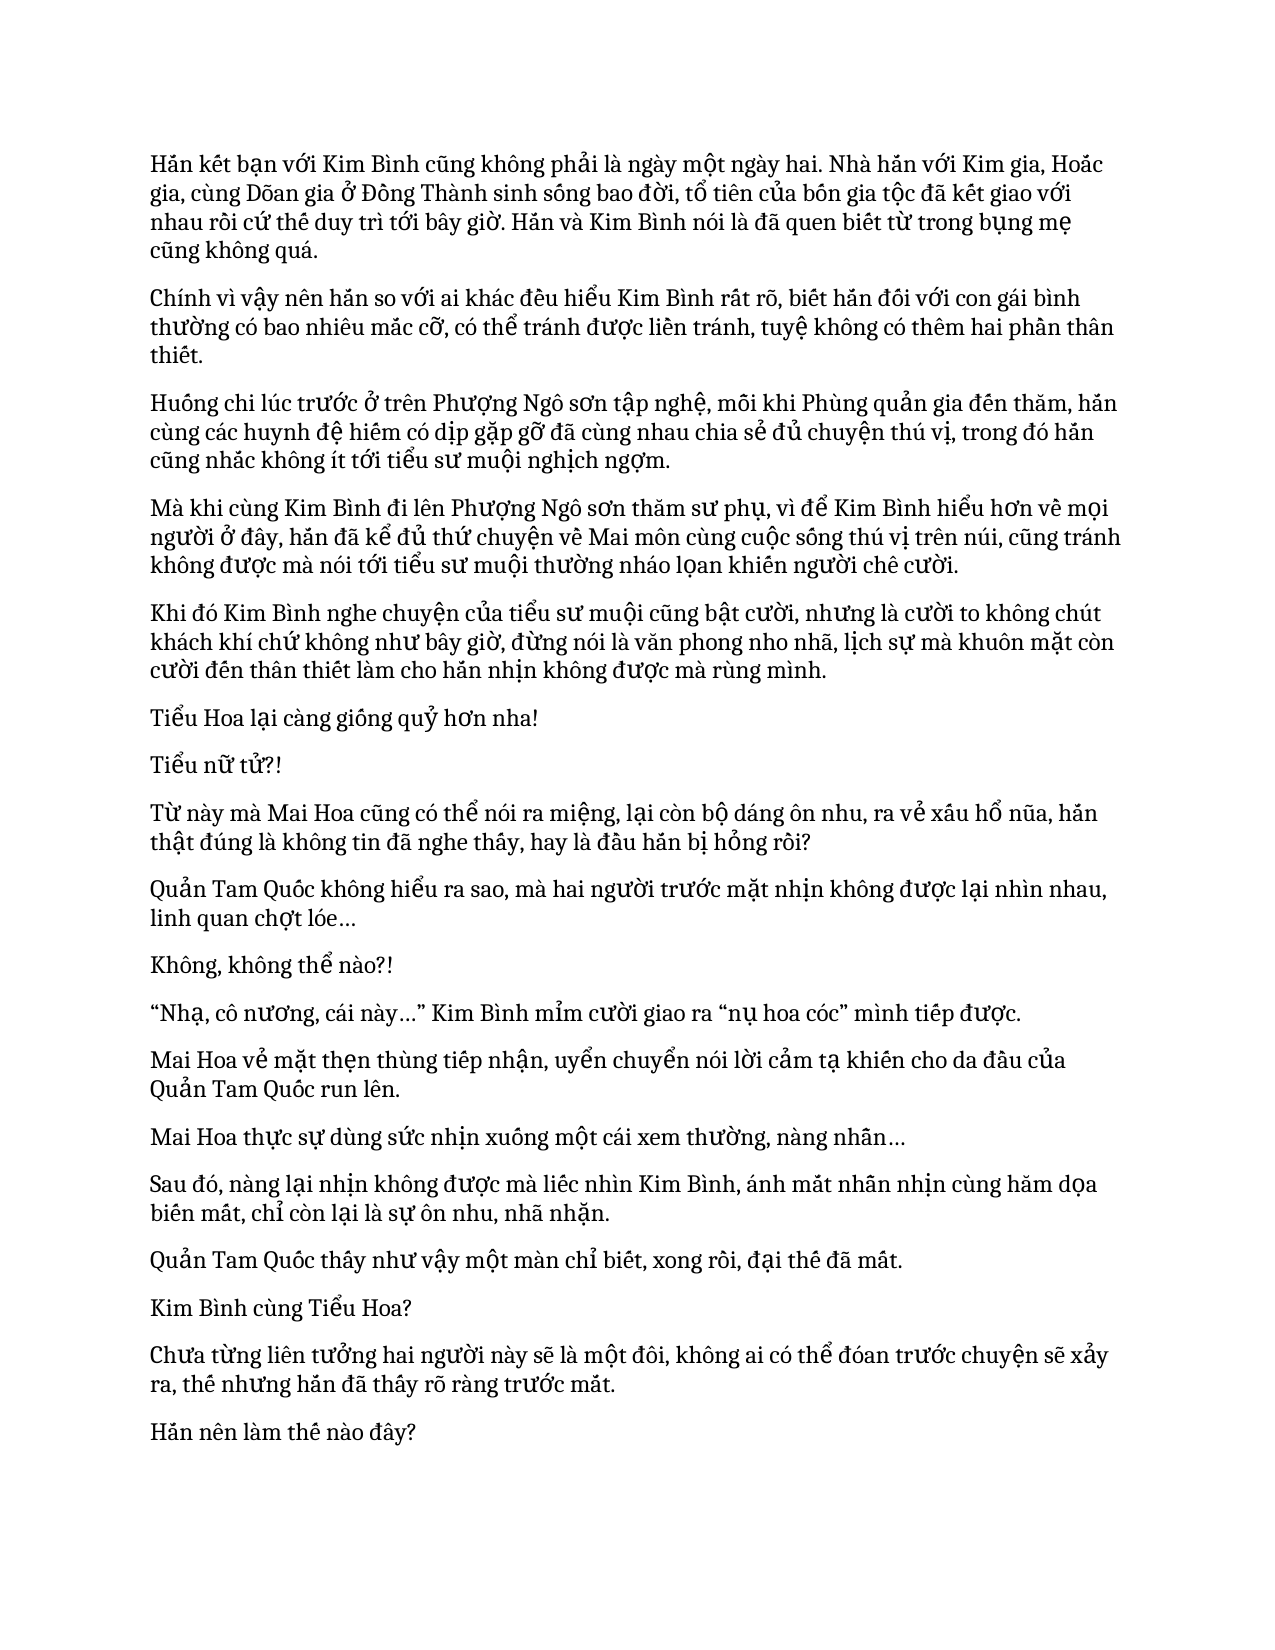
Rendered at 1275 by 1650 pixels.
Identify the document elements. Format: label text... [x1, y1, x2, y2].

text Từ này mà Mai Hoa cũng có thể nói ra miệng, lại còn bộ dáng ôn nhu, ra vẻ xấu hổ nũa, hắn thật đúng là không tin đã nghe thấy, hay là đầu hắn bị hỏng rồi? [150, 799, 1125, 856]
text Chính vì vậy nên hắn so với ai khác đều hiểu Kim Bình rất rõ, biết hắn đối với con gái bình thường có bao nhiêu mắc cỡ, có thể tránh được liền tránh, tuyệ không có thêm hai phần thân thiết. [150, 284, 1125, 370]
text Quản Tam Quốc không hiểu ra sao, mà hai người trước mặt nhịn không được lại nhìn nhau, linh quan chợt lóe… [150, 875, 1125, 932]
text Hắn nên làm thế nào đây? [150, 1417, 1125, 1446]
text Mai Hoa vẻ mặt thẹn thùng tiếp nhận, uyển chuyển nói lời cảm tạ khiến cho da đầu của Quản Tam Quốc run lên. [150, 1046, 1125, 1104]
text Mai Hoa thực sự dùng sức nhịn xuống một cái xem thường, nàng nhẫn… [150, 1122, 1125, 1151]
text “Nhạ, cô nương, cái này…” Kim Bình mỉm cười giao ra “nụ hoa cóc” mình tiếp được. [150, 999, 1125, 1027]
text Không, không thể nào?! [150, 951, 1125, 980]
text Sau đó, nàng lại nhịn không được mà liếc nhìn Kim Bình, ánh mắt nhẫn nhịn cùng hăm dọa biến mất, chỉ còn lại là sự ôn nhu, nhã nhặn. [150, 1170, 1125, 1227]
text Tiểu Hoa lại càng giống quỷ hơn nha! [150, 704, 1125, 732]
text Quản Tam Quốc thấy như vậy một màn chỉ biết, xong rồi, đại thế đã mất. [150, 1246, 1125, 1275]
text Tiểu nữ tử?! [150, 751, 1125, 780]
text Mà khi cùng Kim Bình đi lên Phượng Ngô sơn thăm sư phụ, vì để Kim Bình hiểu hơn về mọi người ở đây, hắn đã kể đủ thứ chuyện về Mai môn cùng cuộc sống thú vị trên núi, cũng tránh không được mà nói tới tiểu sư muội thường nháo lọan khiến người chê cười. [150, 494, 1125, 580]
text Huống chi lúc trước ở trên Phượng Ngô sơn tập nghệ, mỗi khi Phùng quản gia đến thăm, hắn cùng các huynh đệ hiếm có dịp gặp gỡ đã cùng nhau chia sẻ đủ chuyện thú vị, trong đó hắn cũng nhắc không ít tới tiểu sư muội nghịch ngợm. [150, 389, 1125, 475]
text Khi đó Kim Bình nghe chuyện của tiểu sư muội cũng bật cười, nhưng là cười to không chút khách khí chứ không như bây giờ, đừng nói là văn phong nho nhã, lịch sự mà khuôn mặt còn cười đến thân thiết làm cho hắn nhịn không được mà rùng mình. [150, 599, 1125, 685]
text Hắn kết bạn với Kim Bình cũng không phải là ngày một ngày hai. Nhà hắn với Kim gia, Hoắc gia, cùng Dõan gia ở Đồng Thành sinh sống bao đời, tổ tiên của bốn gia tộc đã kết giao với nhau rồi cứ thế duy trì tới bây giờ. Hắn và Kim Bình nói là đã quen biết từ trong bụng mẹ cũng không quá. [150, 150, 1125, 265]
text Kim Bình cùng Tiểu Hoa? [150, 1294, 1125, 1322]
text Chưa từng liên tưởng hai người này sẽ là một đôi, không ai có thể đóan trước chuyện sẽ xảy ra, thế nhưng hắn đã thấy rõ ràng trước mắt. [150, 1341, 1125, 1399]
